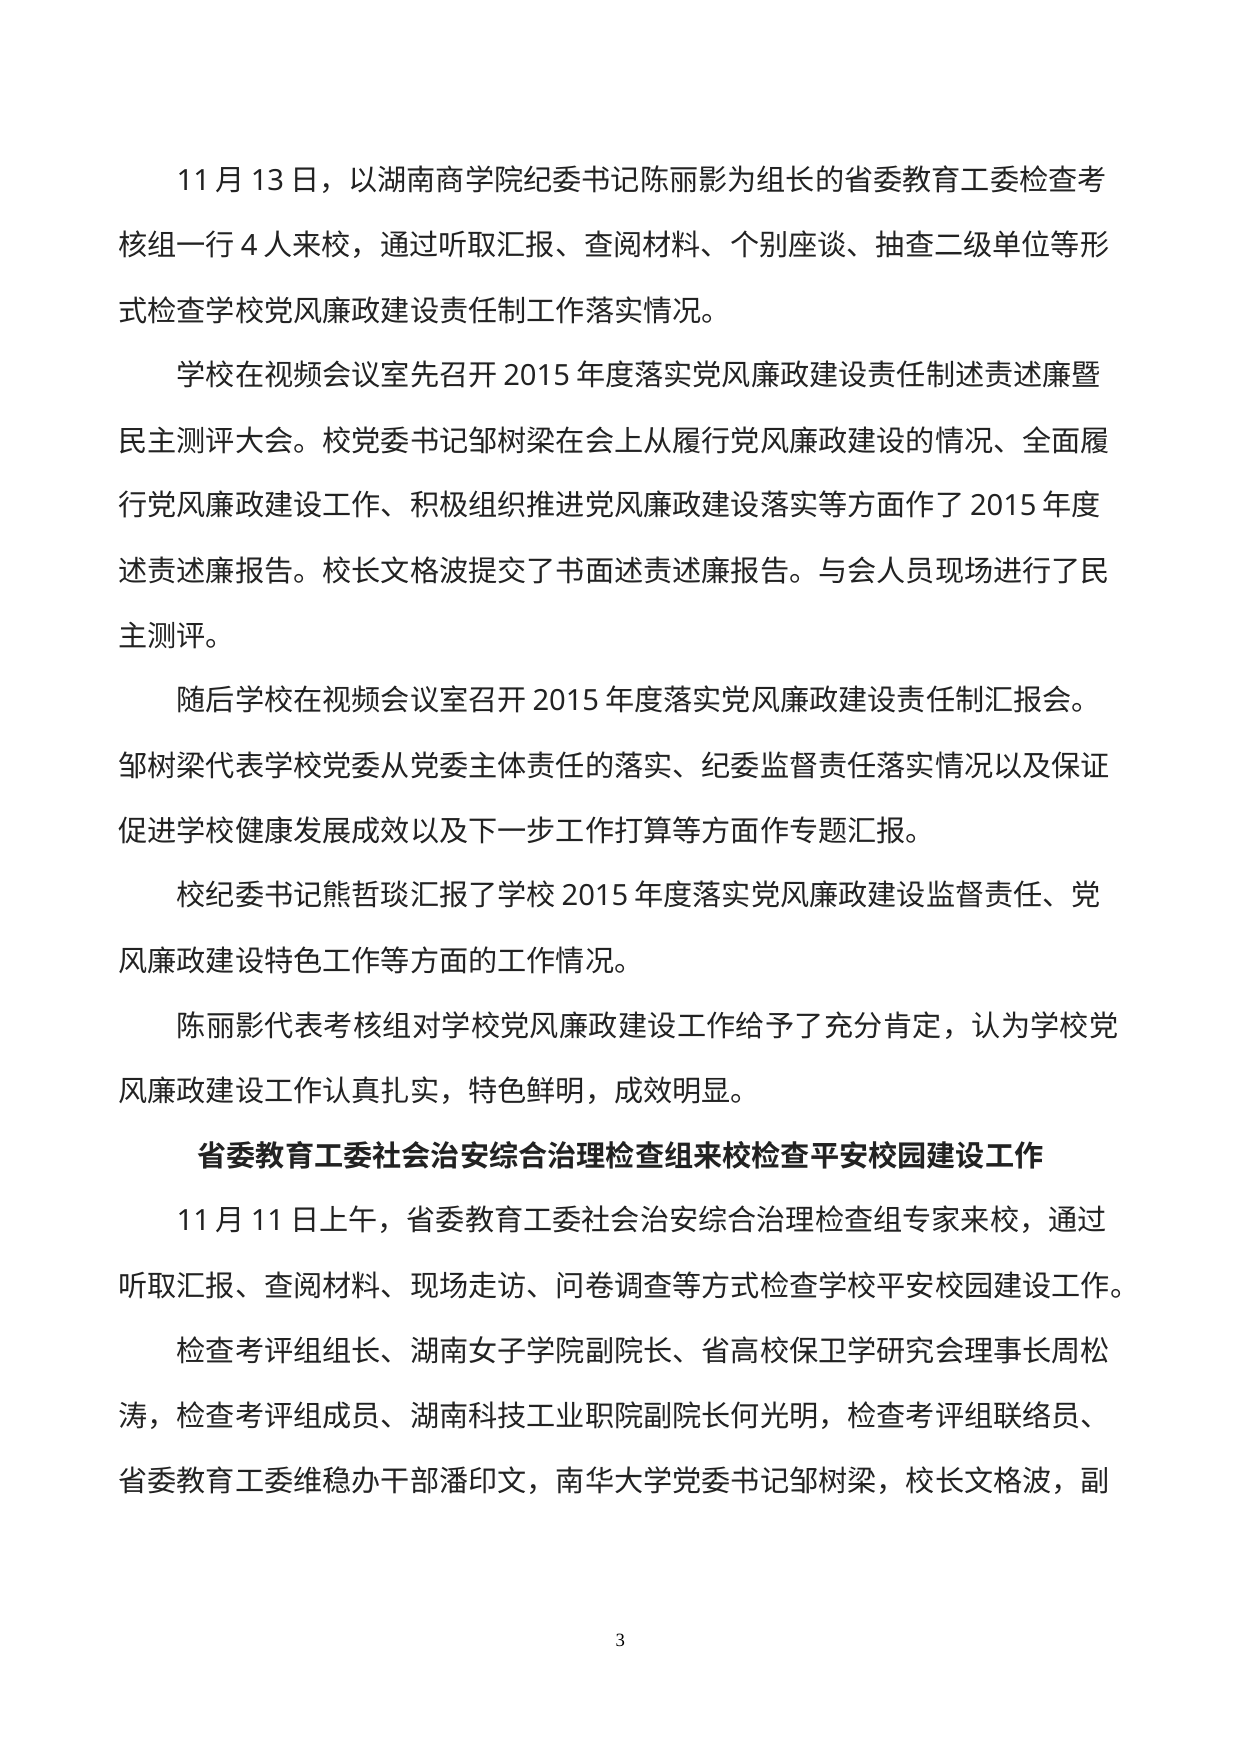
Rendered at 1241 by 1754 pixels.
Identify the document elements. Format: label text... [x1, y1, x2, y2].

text 11月11日上午，省委教育工委社会治安综合治理检查组专家来校，通过听取汇报、查阅材料、现场走访、问卷调查等方式检查学校平安校园建设工作。 [118, 1186, 1122, 1316]
text 随后学校在视频会议室召开2015年度落实党风廉政建设责任制汇报会。邹树梁代表学校党委从党委主体责任的落实、纪委监督责任落实情况以及保证促进学校健康发展成效以及下一步工作打算等方面作专题汇报。 [118, 666, 1122, 861]
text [118, 1316, 1122, 1511]
text 学校在视频会议室先召开2015年度落实党风廉政建设责任制述责述廉暨民主测评大会。校党委书记邹树梁在会上从履行党风廉政建设的情况、全面履行党风廉政建设工作、积极组织推进党风廉政建设落实等方面作了2015年度述责述廉报告。校长文格波提交了书面述责述廉报告。与会人员现场进行了民主测评。 [118, 341, 1122, 666]
text 校纪委书记熊哲琰汇报了学校2015年度落实党风廉政建设监督责任、党风廉政建设特色工作等方面的工作情况。 [118, 861, 1122, 991]
text 省委教育工委社会治安综合治理检查组来校检查平安校园建设工作 [118, 1121, 1122, 1186]
text 11月13日，以湖南商学院纪委书记陈丽影为组长的省委教育工委检查考核组一行4人来校，通过听取汇报、查阅材料、个别座谈、抽查二级单位等形式检查学校党风廉政建设责任制工作落实情况。 [118, 146, 1122, 341]
text 陈丽影代表考核组对学校党风廉政建设工作给予了充分肯定，认为学校党风廉政建设工作认真扎实，特色鲜明，成效明显。 [118, 991, 1122, 1121]
